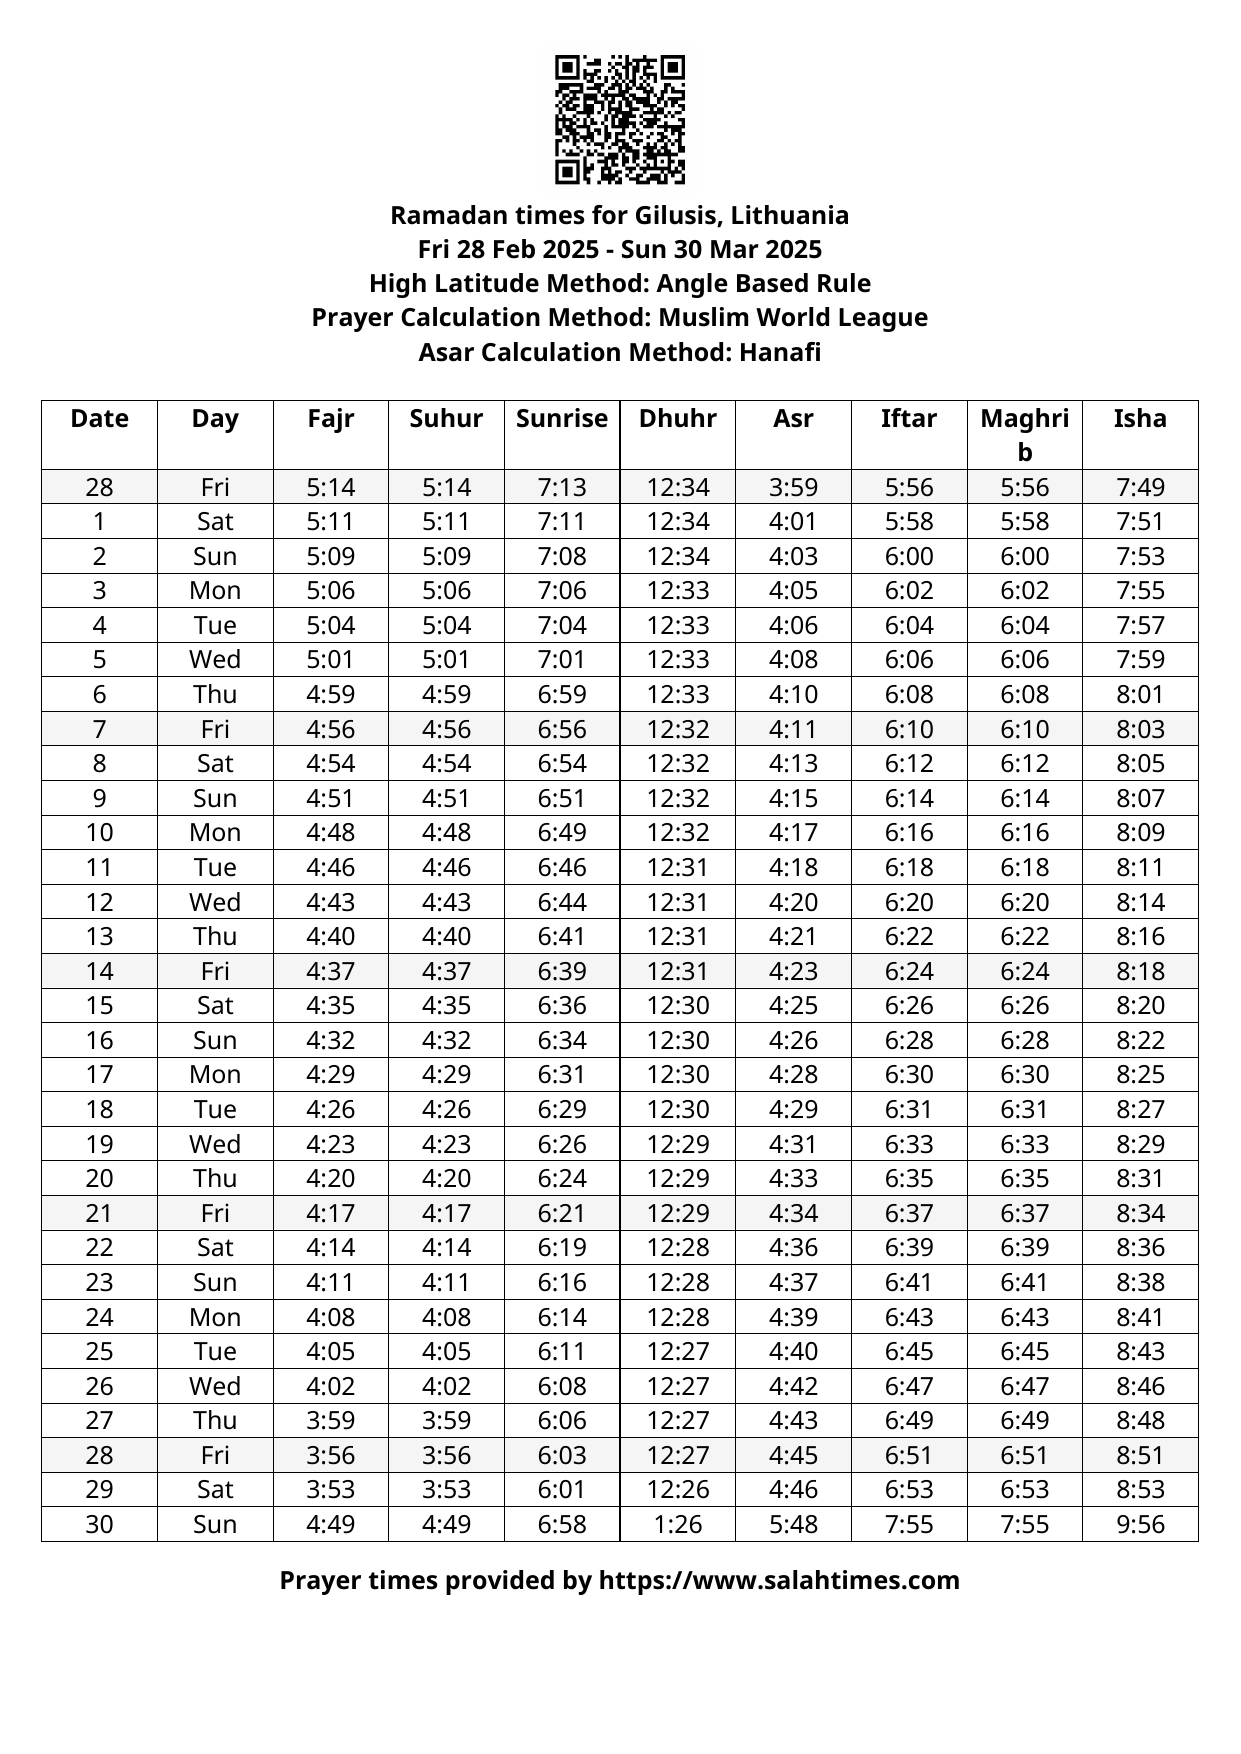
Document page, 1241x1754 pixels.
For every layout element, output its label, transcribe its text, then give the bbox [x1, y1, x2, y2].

table_cell 12:27 [621, 1438, 735, 1472]
table_cell 4:56 [389, 712, 504, 745]
table_cell 6:26 [852, 989, 967, 1022]
table_cell 4:46 [389, 850, 504, 884]
table_cell Sat [158, 1473, 273, 1506]
table_cell 6 [42, 677, 157, 711]
table_cell 5:09 [274, 539, 388, 572]
table_cell 8:18 [1083, 954, 1198, 987]
table_header Fajr [274, 401, 388, 469]
table_header Suhur [389, 401, 504, 469]
table_cell 22 [42, 1231, 157, 1264]
table_cell 11 [42, 850, 157, 884]
table_header Date [42, 401, 157, 469]
table_cell 4:49 [274, 1507, 388, 1541]
table_cell 6:45 [968, 1334, 1082, 1368]
table_cell 4:43 [736, 1404, 851, 1437]
table_cell 6:49 [505, 816, 619, 849]
text High Latitude Method: Angle Based Rule [42, 266, 1198, 300]
table_cell 8:34 [1083, 1196, 1198, 1229]
table_cell 8:46 [1083, 1369, 1198, 1402]
table_cell 12 [42, 885, 157, 918]
table_cell 6:26 [968, 989, 1082, 1022]
table_cell 6:21 [505, 1196, 619, 1229]
table_cell 4:32 [389, 1023, 504, 1057]
table_cell 6:51 [852, 1438, 967, 1472]
table_cell 1 [42, 504, 157, 538]
table_cell 6:16 [968, 816, 1082, 849]
table_cell Fri [158, 470, 273, 503]
table_cell 4:11 [389, 1265, 504, 1299]
table_cell 18 [42, 1092, 157, 1126]
table_cell 4:29 [389, 1058, 504, 1091]
text Asar Calculation Method: Hanafi [42, 334, 1198, 368]
table_cell 12:34 [621, 539, 735, 572]
table_cell 4:15 [736, 781, 851, 814]
table_cell 5:04 [389, 608, 504, 642]
table_cell 4:02 [389, 1369, 504, 1402]
table_cell 6:06 [505, 1404, 619, 1437]
table_cell Sun [158, 1265, 273, 1299]
table_cell 6:37 [852, 1196, 967, 1229]
table_cell 19 [42, 1127, 157, 1160]
table_cell 13 [42, 919, 157, 953]
table_cell 12:28 [621, 1265, 735, 1299]
table_cell 4:11 [736, 712, 851, 745]
table_cell Fri [158, 954, 273, 987]
text Prayer Calculation Method: Muslim World League [42, 300, 1198, 334]
table_cell 6:54 [505, 746, 619, 780]
table_cell 6:37 [968, 1196, 1082, 1229]
table_cell 6:10 [968, 712, 1082, 745]
table_cell 5:14 [389, 470, 504, 503]
table_cell 6:02 [852, 574, 967, 607]
table_cell 7:51 [1083, 504, 1198, 538]
table_cell 26 [42, 1369, 157, 1402]
table_cell Wed [158, 1127, 273, 1160]
table_cell 4:59 [274, 677, 388, 711]
table_cell 4:17 [274, 1196, 388, 1229]
table_cell 8:36 [1083, 1231, 1198, 1264]
table_cell 6:14 [852, 781, 967, 814]
table_cell 4:48 [274, 816, 388, 849]
table_cell 4:39 [736, 1300, 851, 1333]
table_cell 5:11 [274, 504, 388, 538]
table_cell 5:09 [389, 539, 504, 572]
table_cell 6:43 [968, 1300, 1082, 1333]
table_cell 12:32 [621, 781, 735, 814]
table_cell 23 [42, 1265, 157, 1299]
table_cell 10 [42, 816, 157, 849]
table_cell 16 [42, 1023, 157, 1057]
table_cell 4:33 [736, 1161, 851, 1195]
table_cell Sat [158, 989, 273, 1022]
table_cell 8:51 [1083, 1438, 1198, 1472]
table_cell 6:03 [505, 1438, 619, 1472]
table_cell 6:33 [852, 1127, 967, 1160]
table_cell 5:48 [736, 1507, 851, 1541]
table_cell Wed [158, 1369, 273, 1402]
table_cell Mon [158, 1058, 273, 1091]
table_cell 4:37 [389, 954, 504, 987]
table_header Day [158, 401, 273, 469]
table_header Iftar [852, 401, 967, 469]
table_cell Mon [158, 574, 273, 607]
table_cell 6:31 [505, 1058, 619, 1091]
table_cell 12:31 [621, 919, 735, 953]
table_cell 12:33 [621, 677, 735, 711]
table_cell 6:24 [968, 954, 1082, 987]
table_cell 6:34 [505, 1023, 619, 1057]
table_cell 3:56 [389, 1438, 504, 1472]
table_cell 6:35 [852, 1161, 967, 1195]
table_cell 27 [42, 1404, 157, 1437]
table_cell 4:42 [736, 1369, 851, 1402]
table_cell 4:08 [389, 1300, 504, 1333]
table_cell 4:31 [736, 1127, 851, 1160]
table_cell 6:45 [852, 1334, 967, 1368]
table_cell 5:04 [274, 608, 388, 642]
table_cell Wed [158, 885, 273, 918]
table_cell 4:14 [389, 1231, 504, 1264]
table_header Asr [736, 401, 851, 469]
table_cell Tue [158, 608, 273, 642]
table_cell Sat [158, 504, 273, 538]
table_cell Tue [158, 1092, 273, 1126]
table_cell 7:49 [1083, 470, 1198, 503]
table_cell 28 [42, 1438, 157, 1472]
table_cell 4:54 [274, 746, 388, 780]
table_cell Tue [158, 1334, 273, 1368]
table_cell 12:30 [621, 1092, 735, 1126]
table_cell 6:12 [968, 746, 1082, 780]
table_cell 5:58 [852, 504, 967, 538]
table_cell 6:59 [505, 677, 619, 711]
table_cell 4:08 [736, 643, 851, 676]
table_cell 9:56 [1083, 1507, 1198, 1541]
table_cell 4:26 [736, 1023, 851, 1057]
table_cell 8:01 [1083, 677, 1198, 711]
table_cell 4:02 [274, 1369, 388, 1402]
table_header Maghrib [968, 401, 1082, 469]
table_cell Fri [158, 1438, 273, 1472]
table_cell 4:29 [736, 1092, 851, 1126]
table_cell 12:28 [621, 1300, 735, 1333]
table_cell 5:14 [274, 470, 388, 503]
table_cell 3:59 [389, 1404, 504, 1437]
table_cell 3:59 [274, 1404, 388, 1437]
table_cell 6:49 [852, 1404, 967, 1437]
table_cell Sun [158, 781, 273, 814]
table_cell 6:30 [852, 1058, 967, 1091]
table_cell 4:36 [736, 1231, 851, 1264]
table_cell Sun [158, 1507, 273, 1541]
table_cell 12:32 [621, 746, 735, 780]
table_cell 12:30 [621, 989, 735, 1022]
table_cell 12:27 [621, 1334, 735, 1368]
table_cell 7:01 [505, 643, 619, 676]
table_cell 4 [42, 608, 157, 642]
table_cell 6:16 [505, 1265, 619, 1299]
table_cell 6:51 [968, 1438, 1082, 1472]
table_cell 4:51 [389, 781, 504, 814]
table_cell 6:26 [505, 1127, 619, 1160]
table_cell 4:23 [274, 1127, 388, 1160]
table_cell Sat [158, 746, 273, 780]
table_cell 6:06 [968, 643, 1082, 676]
table_cell 7:04 [505, 608, 619, 642]
table_cell 4:06 [736, 608, 851, 642]
table_cell 6:51 [505, 781, 619, 814]
table_cell 3:53 [389, 1473, 504, 1506]
table_cell 6:10 [852, 712, 967, 745]
table_cell 4:54 [389, 746, 504, 780]
table_cell 7 [42, 712, 157, 745]
table_cell 3:59 [736, 470, 851, 503]
table_cell 12:27 [621, 1404, 735, 1437]
table_cell 6:22 [968, 919, 1082, 953]
table_cell 4:20 [274, 1161, 388, 1195]
table_cell 6:39 [505, 954, 619, 987]
table_cell 8:41 [1083, 1300, 1198, 1333]
table_cell 7:55 [852, 1507, 967, 1541]
text Ramadan times for Gilusis, Lithuania [42, 198, 1198, 232]
table_cell 4:37 [736, 1265, 851, 1299]
table_cell 4:23 [389, 1127, 504, 1160]
table_cell 6:30 [968, 1058, 1082, 1091]
table_cell 6:22 [852, 919, 967, 953]
table_cell 4:10 [736, 677, 851, 711]
table_cell 4:46 [736, 1473, 851, 1506]
table_cell 4:25 [736, 989, 851, 1022]
table_cell 12:32 [621, 712, 735, 745]
table_cell 8:27 [1083, 1092, 1198, 1126]
table_cell 4:11 [274, 1265, 388, 1299]
table_cell Mon [158, 1300, 273, 1333]
table_cell 6:20 [968, 885, 1082, 918]
table_cell 4:43 [389, 885, 504, 918]
table_cell 8:03 [1083, 712, 1198, 745]
table_cell 8:53 [1083, 1473, 1198, 1506]
table_cell 12:26 [621, 1473, 735, 1506]
table_cell 4:40 [389, 919, 504, 953]
table_cell 6:53 [852, 1473, 967, 1506]
table_cell 9 [42, 781, 157, 814]
table_cell 6:18 [968, 850, 1082, 884]
table_cell 4:13 [736, 746, 851, 780]
table_cell 6:39 [852, 1231, 967, 1264]
table_cell 4:40 [736, 1334, 851, 1368]
table_cell 12:29 [621, 1161, 735, 1195]
table_cell Sun [158, 1023, 273, 1057]
table_cell 6:08 [505, 1369, 619, 1402]
table_cell 6:41 [968, 1265, 1082, 1299]
table_cell 8:20 [1083, 989, 1198, 1022]
table_cell 6:16 [852, 816, 967, 849]
table_cell 4:40 [274, 919, 388, 953]
table_cell 12:31 [621, 954, 735, 987]
table_cell 6:56 [505, 712, 619, 745]
picture [542, 41, 699, 198]
table_cell 12:30 [621, 1023, 735, 1057]
table_cell 6:58 [505, 1507, 619, 1541]
table_cell 4:51 [274, 781, 388, 814]
table_cell 4:49 [389, 1507, 504, 1541]
table_cell 4:43 [274, 885, 388, 918]
table_cell 6:31 [852, 1092, 967, 1126]
table_cell 5:56 [968, 470, 1082, 503]
table_cell 8:09 [1083, 816, 1198, 849]
table_cell 6:06 [852, 643, 967, 676]
table_cell 6:20 [852, 885, 967, 918]
table_cell 6:08 [968, 677, 1082, 711]
table_cell 7:59 [1083, 643, 1198, 676]
table_cell 5:56 [852, 470, 967, 503]
table_cell 5:01 [389, 643, 504, 676]
table_cell 15 [42, 989, 157, 1022]
table_cell 12:27 [621, 1369, 735, 1402]
table_cell 7:55 [1083, 574, 1198, 607]
table_cell 6:29 [505, 1092, 619, 1126]
table_cell Thu [158, 1404, 273, 1437]
table_cell 12:33 [621, 643, 735, 676]
table_cell 4:35 [389, 989, 504, 1022]
table_cell 6:41 [505, 919, 619, 953]
table_cell 12:31 [621, 850, 735, 884]
table_cell 4:21 [736, 919, 851, 953]
table_cell 4:28 [736, 1058, 851, 1091]
table_cell 6:43 [852, 1300, 967, 1333]
table_cell 4:14 [274, 1231, 388, 1264]
table_cell 7:55 [968, 1507, 1082, 1541]
table_cell Fri [158, 1196, 273, 1229]
table_cell 5 [42, 643, 157, 676]
table_cell Mon [158, 816, 273, 849]
table_cell 6:33 [968, 1127, 1082, 1160]
table_cell 6:00 [852, 539, 967, 572]
table_cell 6:14 [968, 781, 1082, 814]
table_cell 4:23 [736, 954, 851, 987]
table_cell 6:39 [968, 1231, 1082, 1264]
table_cell 6:28 [852, 1023, 967, 1057]
table_cell Sat [158, 1231, 273, 1264]
table_cell 4:17 [736, 816, 851, 849]
table_cell 4:34 [736, 1196, 851, 1229]
table_cell 8:07 [1083, 781, 1198, 814]
table_cell 3 [42, 574, 157, 607]
table_cell 12:29 [621, 1196, 735, 1229]
table_cell 24 [42, 1300, 157, 1333]
table_cell Fri [158, 712, 273, 745]
table_cell 5:06 [274, 574, 388, 607]
table_cell Wed [158, 643, 273, 676]
table_cell 4:56 [274, 712, 388, 745]
table_cell 3:56 [274, 1438, 388, 1472]
table_cell 8:48 [1083, 1404, 1198, 1437]
table_cell 6:41 [852, 1265, 967, 1299]
table_cell 30 [42, 1507, 157, 1541]
table_cell Sun [158, 539, 273, 572]
table_cell 14 [42, 954, 157, 987]
table_cell 8:16 [1083, 919, 1198, 953]
table_cell 8:43 [1083, 1334, 1198, 1368]
table_cell 4:01 [736, 504, 851, 538]
table_cell 7:13 [505, 470, 619, 503]
table_cell 6:47 [852, 1369, 967, 1402]
table_cell 4:20 [736, 885, 851, 918]
table_cell 6:04 [852, 608, 967, 642]
table_cell 6:53 [968, 1473, 1082, 1506]
table_cell 6:11 [505, 1334, 619, 1368]
table_cell 25 [42, 1334, 157, 1368]
table_cell 12:28 [621, 1231, 735, 1264]
table_cell 29 [42, 1473, 157, 1506]
table_cell 5:06 [389, 574, 504, 607]
table_cell 6:02 [968, 574, 1082, 607]
table_cell 4:17 [389, 1196, 504, 1229]
table_cell 17 [42, 1058, 157, 1091]
table_cell Thu [158, 1161, 273, 1195]
table_cell 3:53 [274, 1473, 388, 1506]
table_cell 4:03 [736, 539, 851, 572]
table_cell 1:26 [621, 1507, 735, 1541]
table_cell 4:48 [389, 816, 504, 849]
table_cell 7:11 [505, 504, 619, 538]
table_cell 4:45 [736, 1438, 851, 1472]
table_cell 6:35 [968, 1161, 1082, 1195]
table_cell Thu [158, 919, 273, 953]
table_cell 6:49 [968, 1404, 1082, 1437]
table_cell 6:01 [505, 1473, 619, 1506]
table_cell 4:29 [274, 1058, 388, 1091]
text Fri 28 Feb 2025 - Sun 30 Mar 2025 [42, 232, 1198, 266]
table_cell 4:26 [389, 1092, 504, 1126]
table_cell 8:25 [1083, 1058, 1198, 1091]
table_cell 6:46 [505, 850, 619, 884]
table_cell 6:18 [852, 850, 967, 884]
table_cell 4:05 [389, 1334, 504, 1368]
table_cell 6:24 [505, 1161, 619, 1195]
table_header Isha [1083, 401, 1198, 469]
table_cell Thu [158, 677, 273, 711]
table_cell 6:04 [968, 608, 1082, 642]
table_cell 8:29 [1083, 1127, 1198, 1160]
table_cell 4:46 [274, 850, 388, 884]
table_cell 6:44 [505, 885, 619, 918]
table_cell 6:12 [852, 746, 967, 780]
table_cell 12:33 [621, 608, 735, 642]
table_cell 12:31 [621, 885, 735, 918]
table_cell 4:32 [274, 1023, 388, 1057]
table_cell 6:47 [968, 1369, 1082, 1402]
text Prayer times provided by https://www.salahtimes.com [42, 1563, 1198, 1597]
table_cell 6:00 [968, 539, 1082, 572]
table_cell 12:33 [621, 574, 735, 607]
table_cell 6:28 [968, 1023, 1082, 1057]
table_cell 4:08 [274, 1300, 388, 1333]
table_cell 28 [42, 470, 157, 503]
table_cell 4:20 [389, 1161, 504, 1195]
table_cell 5:01 [274, 643, 388, 676]
table_cell 8:11 [1083, 850, 1198, 884]
table_cell 12:30 [621, 1058, 735, 1091]
table_cell 4:37 [274, 954, 388, 987]
table_cell 12:29 [621, 1127, 735, 1160]
table_cell 4:05 [274, 1334, 388, 1368]
table_cell 5:11 [389, 504, 504, 538]
table_header Dhuhr [621, 401, 735, 469]
table_cell 8 [42, 746, 157, 780]
table_cell 7:53 [1083, 539, 1198, 572]
table_cell 4:59 [389, 677, 504, 711]
table_cell 8:05 [1083, 746, 1198, 780]
table_cell 7:08 [505, 539, 619, 572]
table_cell 8:22 [1083, 1023, 1198, 1057]
table_cell 6:14 [505, 1300, 619, 1333]
table_cell 8:31 [1083, 1161, 1198, 1195]
table_header Sunrise [505, 401, 619, 469]
table_cell 6:24 [852, 954, 967, 987]
table_cell 2 [42, 539, 157, 572]
table_cell 6:36 [505, 989, 619, 1022]
table_cell 7:57 [1083, 608, 1198, 642]
table_cell 4:26 [274, 1092, 388, 1126]
table_cell 6:19 [505, 1231, 619, 1264]
table_cell 4:35 [274, 989, 388, 1022]
table_cell 12:34 [621, 470, 735, 503]
table_cell 20 [42, 1161, 157, 1195]
table_cell 12:32 [621, 816, 735, 849]
table_cell 8:38 [1083, 1265, 1198, 1299]
table_cell 4:18 [736, 850, 851, 884]
table_cell 7:06 [505, 574, 619, 607]
table_cell 5:58 [968, 504, 1082, 538]
table_cell 6:08 [852, 677, 967, 711]
table_cell 12:34 [621, 504, 735, 538]
table_cell Tue [158, 850, 273, 884]
table_cell 8:14 [1083, 885, 1198, 918]
table_cell 4:05 [736, 574, 851, 607]
table_cell 6:31 [968, 1092, 1082, 1126]
table_cell 21 [42, 1196, 157, 1229]
